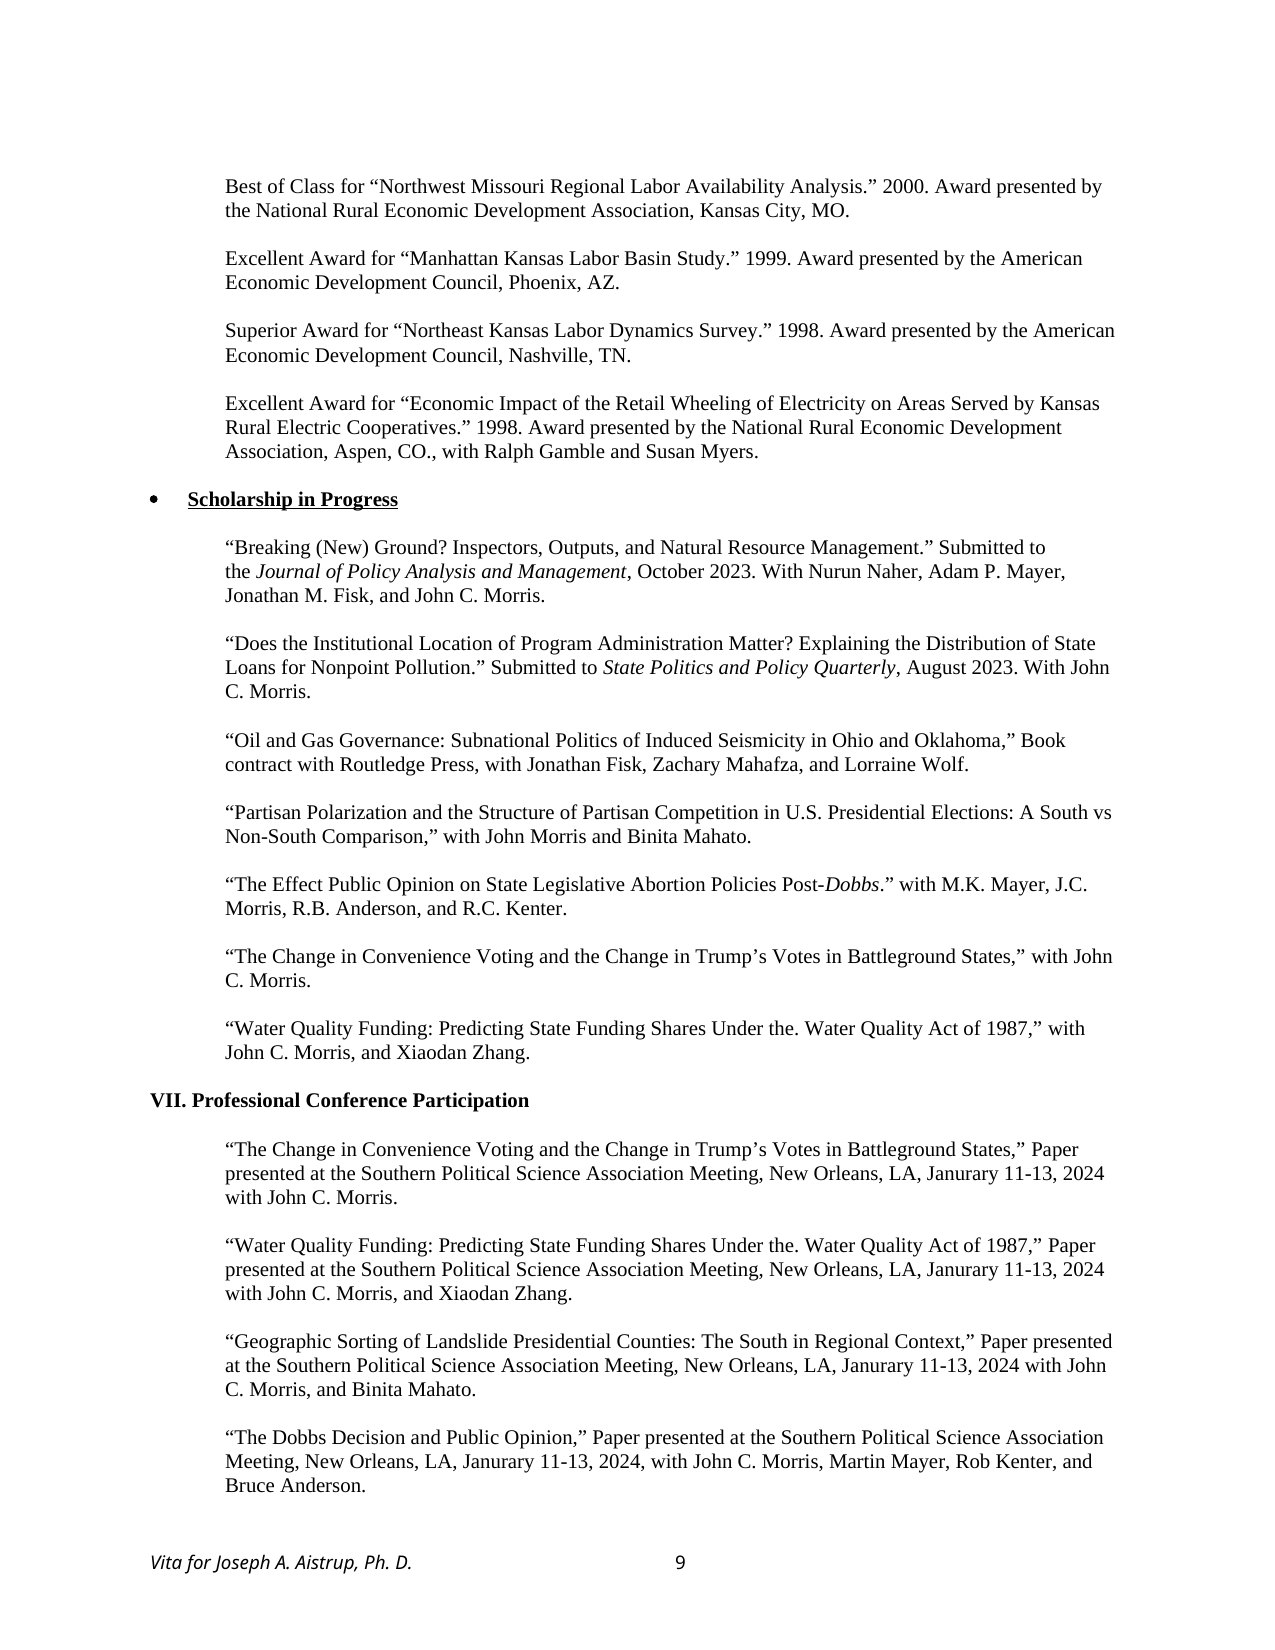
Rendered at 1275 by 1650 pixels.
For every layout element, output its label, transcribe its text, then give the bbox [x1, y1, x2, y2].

text “The Change in Convenience Voting and the Change in Trump’s Votes in Battleground States,” Paper presented at the Southern Political Science Association Meeting, New Orleans, LA, Janurary 11-13, 2024 with John C. Morris. [225, 1137, 1125, 1209]
text “Oil and Gas Governance: Subnational Politics of Induced Seismicity in Ohio and Oklahoma,” Book contract with Routledge Press, with Jonathan Fisk, Zachary Mahafza, and Lorraine Wolf. [225, 727, 1125, 776]
text “The Dobbs Decision and Public Opinion,” Paper presented at the Southern Political Science Association Meeting, New Orleans, LA, Janurary 11-13, 2024, with John C. Morris, Martin Mayer, Rob Kenter, and Bruce Anderson. [225, 1425, 1125, 1497]
text “Geographic Sorting of Landslide Presidential Counties: The South in Regional Context,” Paper presented at the Southern Political Science Association Meeting, New Orleans, LA, Janurary 11-13, 2024 with John C. Morris, and Binita Mahato. [225, 1329, 1125, 1401]
text “The Change in Convenience Voting and the Change in Trump’s Votes in Battleground States,” with John C. Morris. [225, 944, 1125, 992]
list Scholarship in Progress [150, 487, 1125, 511]
text “Partisan Polarization and the Structure of Partisan Competition in U.S. Presidential Elections: A South vs Non-South Comparison,” with John Morris and Binita Mahato. [225, 800, 1125, 848]
text Best of Class for “Northwest Missouri Regional Labor Availability Analysis.” 2000. Award presented by the National Rural Economic Development Association, Kansas City, MO. [225, 174, 1125, 222]
text “Water Quality Funding: Predicting State Funding Shares Under the. Water Quality Act of 1987,” Paper presented at the Southern Political Science Association Meeting, New Orleans, LA, Janurary 11-13, 2024 with John C. Morris, and Xiaodan Zhang. [225, 1233, 1125, 1305]
text “Water Quality Funding: Predicting State Funding Shares Under the. Water Quality Act of 1987,” with John C. Morris, and Xiaodan Zhang. [225, 1016, 1125, 1064]
text Excellent Award for “Manhattan Kansas Labor Basin Study.” 1999. Award presented by the American Economic Development Council, Phoenix, AZ. [225, 246, 1125, 294]
text Excellent Award for “Economic Impact of the Retail Wheeling of Electricity on Areas Served by Kansas Rural Electric Cooperatives.” 1998. Award presented by the National Rural Economic Development Association, Aspen, CO., with Ralph Gamble and Susan Myers. [225, 391, 1125, 463]
text “The Effect Public Opinion on State Legislative Abortion Policies Post-Dobbs.” with M.K. Mayer, J.C. Morris, R.B. Anderson, and R.C. Kenter. [225, 872, 1125, 920]
text “Does the Institutional Location of Program Administration Matter? Explaining the Distribution of State Loans for Nonpoint Pollution.” Submitted to State Politics and Policy Quarterly, August 2023. With John C. Morris. [225, 631, 1125, 703]
text VII. Professional Conference Participation [150, 1088, 1125, 1112]
text “Breaking (New) Ground? Inspectors, Outputs, and Natural Resource Management.” Submitted to the Journal of Policy Analysis and Management, October 2023. With Nurun Naher, Adam P. Mayer, Jonathan M. Fisk, and John C. Morris. [225, 535, 1125, 607]
text Superior Award for “Northeast Kansas Labor Dynamics Survey.” 1998. Award presented by the American Economic Development Council, Nashville, TN. [225, 318, 1125, 367]
